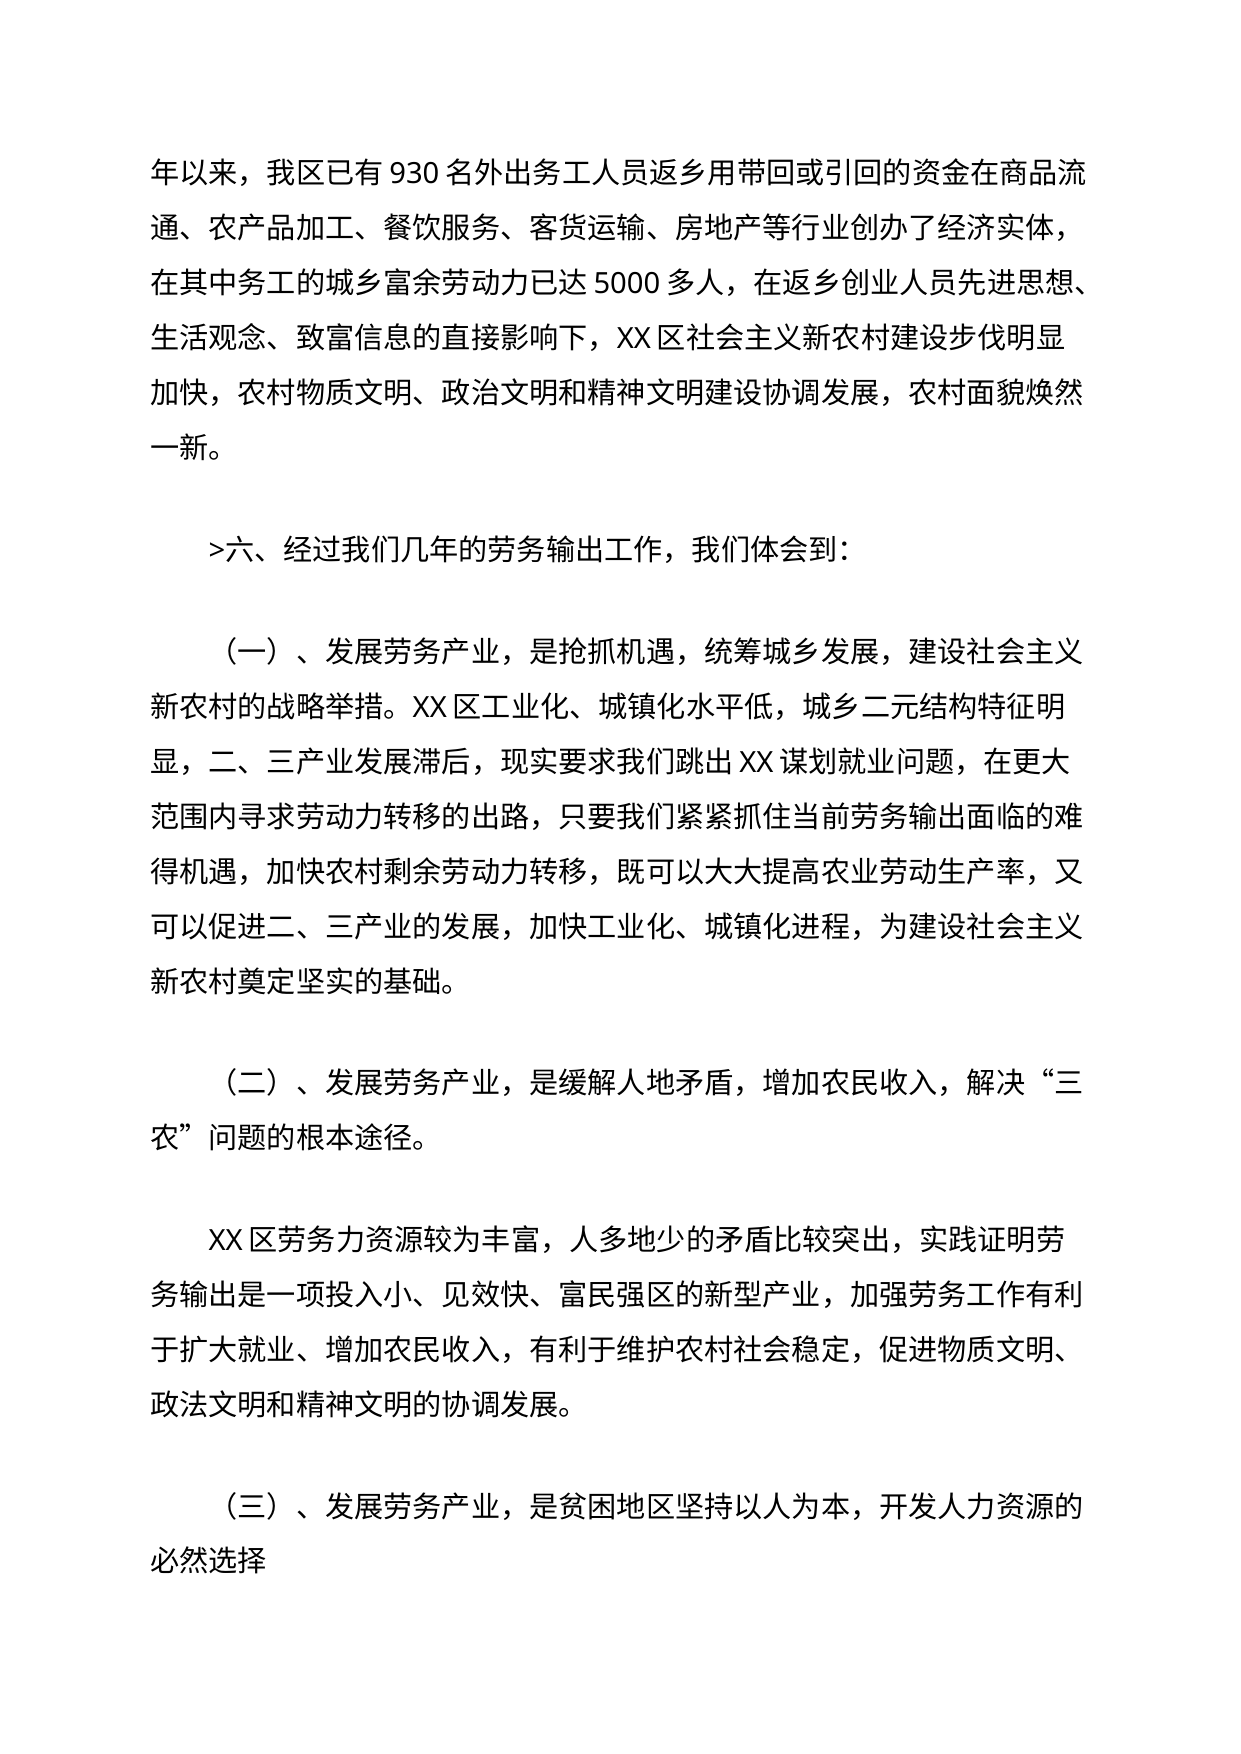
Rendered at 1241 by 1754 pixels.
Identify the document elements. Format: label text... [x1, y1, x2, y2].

text >六、经过我们几年的劳务输出工作，我们体会到： [150, 527, 1090, 569]
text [150, 150, 1090, 467]
text （二）、发展劳务产业，是缓解人地矛盾，增加农民收入，解决“三农”问题的根本途径。 [150, 1060, 1090, 1157]
text （一）、发展劳务产业，是抢抓机遇，统筹城乡发展，建设社会主义新农村的战略举措。XX区工业化、城镇化水平低，城乡二元结构特征明显，二、三产业发展滞后，现实要求我们跳出XX谋划就业问题，在更大范围内寻求劳动力转移的出路，只要我们紧紧抓住当前劳务输出面临的难得机遇，加快农村剩余劳动力转移，既可以大大提高农业劳动生产率，又可以促进二、三产业的发展，加快工业化、城镇化进程，为建设社会主义新农村奠定坚实的基础。 [150, 628, 1090, 1000]
text （三）、发展劳务产业，是贫困地区坚持以人为本，开发人力资源的必然选择 [150, 1483, 1090, 1580]
text XX区劳务力资源较为丰富，人多地少的矛盾比较突出，实践证明劳务输出是一项投入小、见效快、富民强区的新型产业，加强劳务工作有利于扩大就业、增加农民收入，有利于维护农村社会稳定，促进物质文明、政法文明和精神文明的协调发展。 [150, 1217, 1090, 1424]
